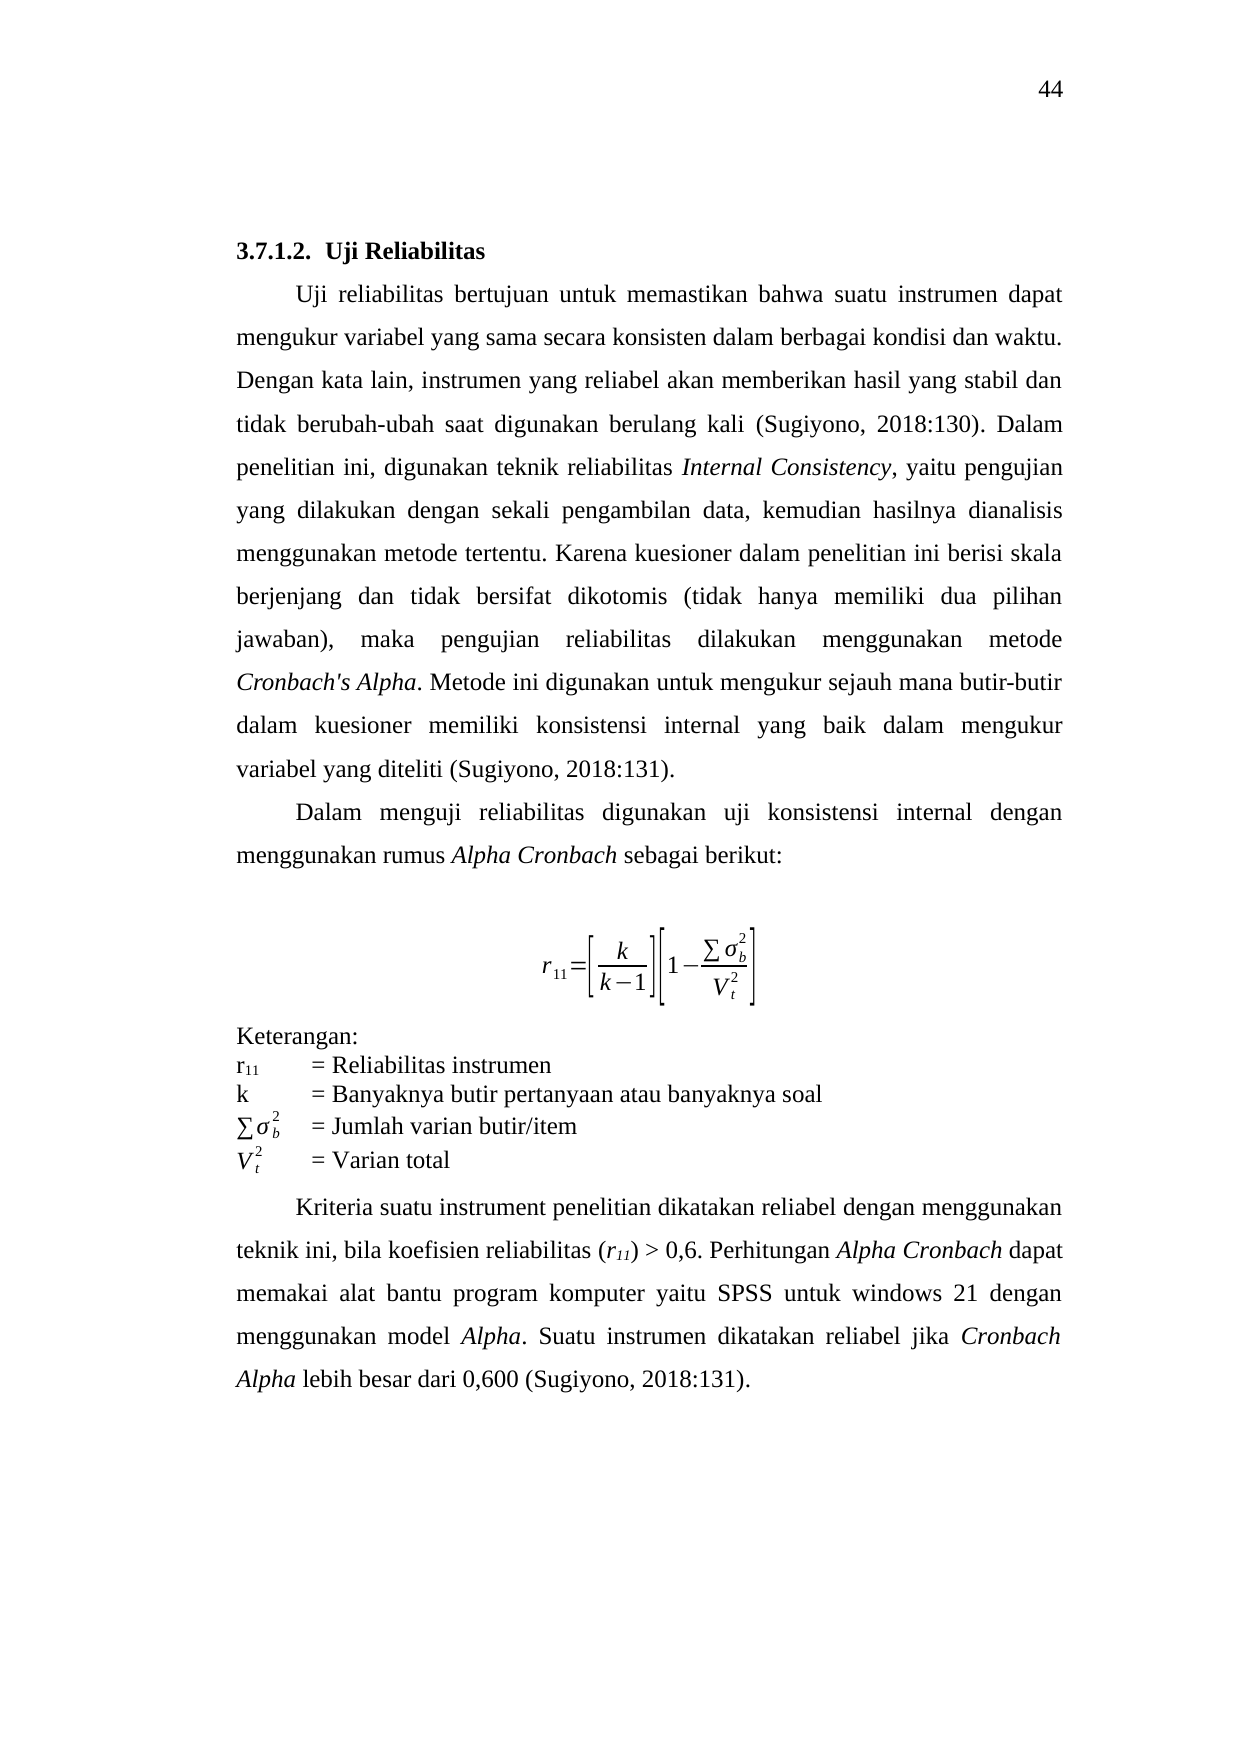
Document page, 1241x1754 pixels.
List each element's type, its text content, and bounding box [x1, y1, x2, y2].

text Keterangan: [236, 1021, 1058, 1050]
text k = Banyaknya butir pertanyaan atau banyaknya soal [236, 1079, 1058, 1108]
text r11 = Reliabilitas instrumen [236, 1050, 1058, 1079]
text Kriteria suatu instrument penelitian dikatakan reliabel dengan menggunakan teknik ini, bila koefisien reliabilitas (r11) > 0,6. Perhitungan Alpha Cronbach dapat memakai alat bantu program komputer yaitu SPSS untuk windows 21 dengan menggunakan model Alpha. Suatu instrumen dikatakan reliabel jika Cronbach Alpha lebih besar dari 0,600 . [236, 1192, 1063, 1393]
text Uji reliabilitas bertujuan untuk memastikan bahwa suatu instrumen dapat mengukur variabel yang sama secara konsisten dalam berbagai kondisi dan waktu. Dengan kata lain, instrumen yang reliabel akan memberikan hasil yang stabil dan tidak berubah-ubah saat digunakan berulang kali . Dalam penelitian ini, digunakan teknik reliabilitas Internal Consistency, yaitu pengujian yang dilakukan dengan sekali pengambilan data, kemudian hasilnya dianalisis menggunakan metode tertentu. Karena kuesioner dalam penelitian ini berisi skala berjenjang dan tidak bersifat dikotomis (tidak hanya memiliki dua pilihan jawaban), maka pengujian reliabilitas dilakukan menggunakan metode Cronbach's Alpha. Metode ini digunakan untuk mengukur sejauh mana butir-butir dalam kuesioner memiliki konsistensi internal yang baik dalam mengukur variabel yang diteliti . [236, 279, 1063, 782]
list Uji Reliabilitas [236, 236, 1063, 265]
text Dalam menguji reliabilitas digunakan uji konsistensi internal dengan menggunakan rumus Alpha Cronbach sebagai berikut: [236, 797, 1063, 869]
text = Varian total [236, 1143, 1058, 1177]
text = Jumlah varian butir/item [236, 1108, 1058, 1143]
